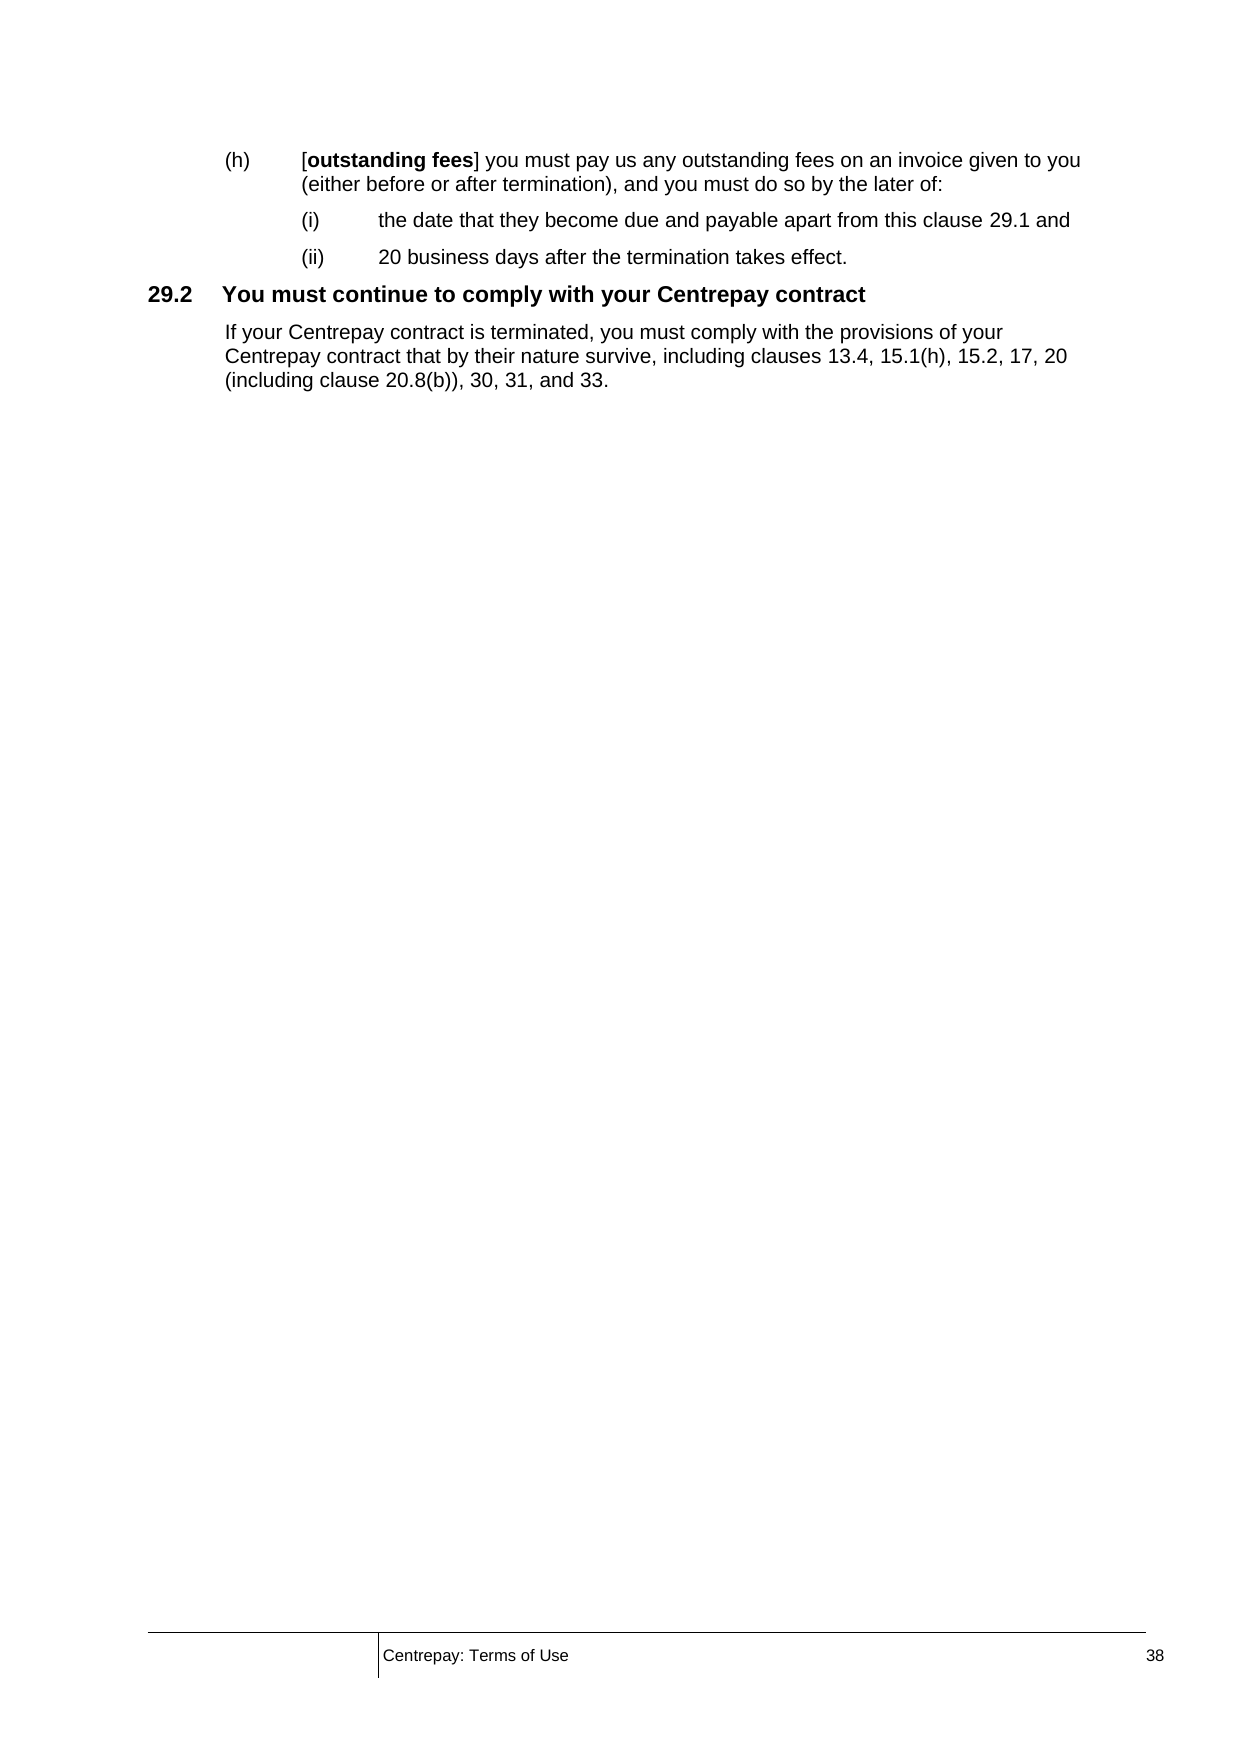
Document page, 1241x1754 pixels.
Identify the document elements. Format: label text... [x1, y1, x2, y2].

subtitle [outstanding fees] you must pay us any outstanding fees on an invoice given to you (either before or after termination), and you must do so by the later of: [224, 148, 1092, 196]
subtitle the date that they become due and payable apart from this clause 29.1 and [301, 208, 1092, 232]
text If your Centrepay contract is terminated, you must comply with the provisions of your Centrepay contract that by their nature survive, including clauses 13.4, 15.1(h), 15.2, 17, 20 (including clause 20.8(b)), 30, 31, and 33. [224, 320, 1092, 392]
subtitle You must continue to comply with your Centrepay contract [148, 281, 1092, 307]
subtitle 20 business days after the termination takes effect. [301, 244, 1092, 268]
